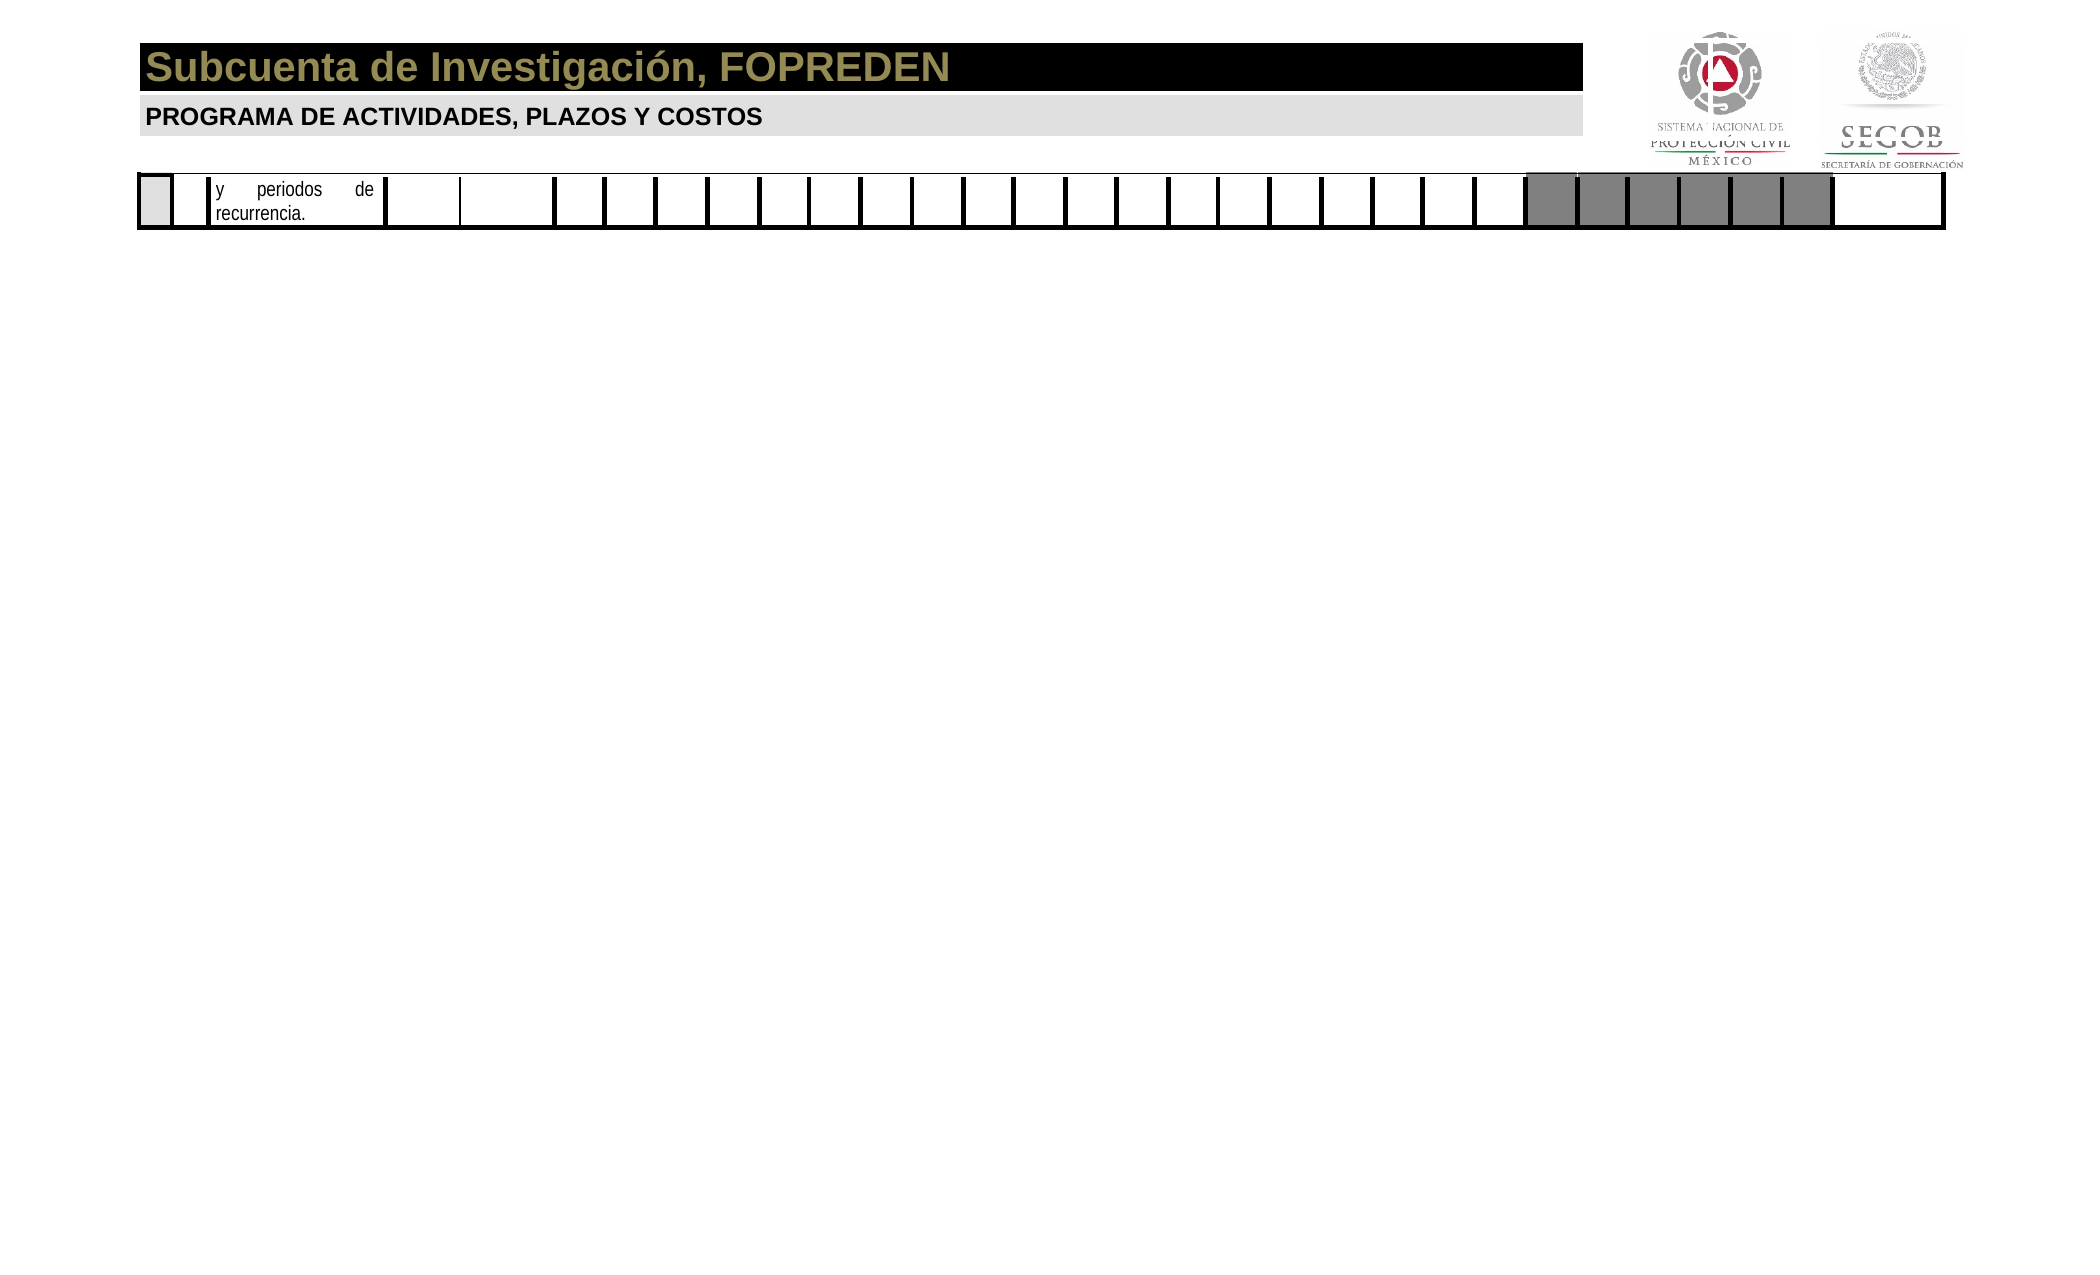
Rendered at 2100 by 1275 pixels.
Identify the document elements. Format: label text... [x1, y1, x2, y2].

table_cell 6 [385, 174, 460, 225]
table_cell [604, 174, 656, 225]
table_cell [964, 174, 1013, 225]
picture [1650, 141, 1790, 165]
table_cell [1578, 174, 1627, 225]
table_cell [1782, 174, 1833, 225]
table_cell [656, 174, 707, 225]
table_cell [1730, 174, 1782, 225]
table_cell [1270, 174, 1321, 225]
table_cell [809, 174, 860, 225]
table_cell [759, 174, 809, 225]
picture [1820, 141, 1964, 170]
picture [1713, 43, 1790, 137]
table_cell 5.2 [174, 174, 209, 225]
table_cell [1117, 174, 1168, 225]
picture [1820, 43, 1964, 137]
table_cell [1373, 174, 1423, 225]
table_cell Determinación de tasa(s) de deformación, magnitudes máximas probables, y periodos de recurrencia. [209, 174, 385, 225]
table_cell [1218, 174, 1269, 225]
table_cell [1627, 174, 1679, 225]
table_cell [1065, 174, 1117, 225]
table_cell [1168, 174, 1218, 225]
picture [1820, 30, 1964, 38]
table_cell 12 [460, 174, 554, 225]
picture [1650, 32, 1790, 38]
table_cell [554, 174, 604, 225]
table_cell [1014, 174, 1065, 225]
picture [1650, 43, 1708, 137]
table_cell [912, 174, 964, 225]
table_cell [860, 174, 912, 225]
table_cell [708, 174, 759, 225]
table_cell [1526, 174, 1577, 225]
table_cell [1423, 174, 1474, 225]
table_cell [1679, 174, 1730, 225]
table_cell [1321, 174, 1373, 225]
table_cell $ 132,000.00 [1833, 174, 1941, 225]
table_cell [1474, 174, 1526, 225]
